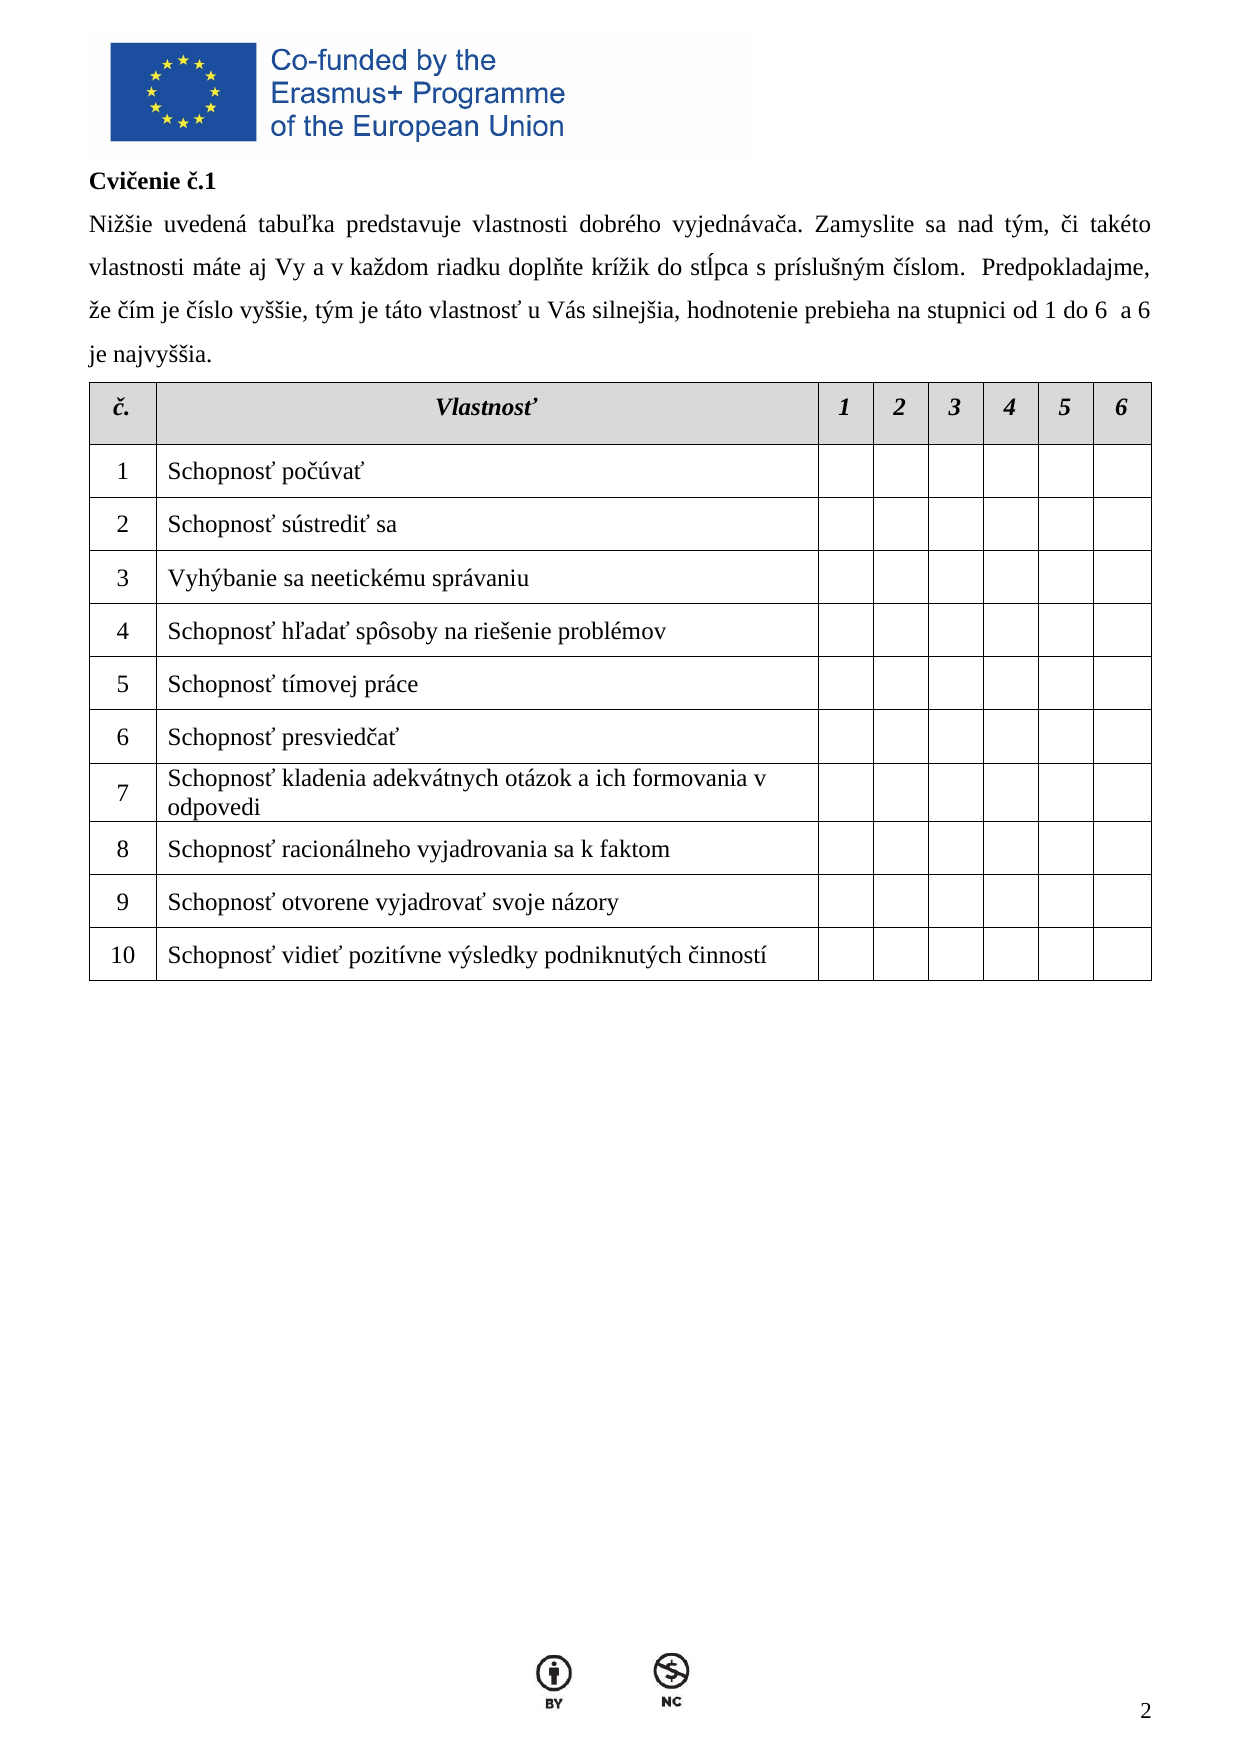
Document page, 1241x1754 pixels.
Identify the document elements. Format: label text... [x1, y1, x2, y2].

table_cell [929, 822, 983, 874]
table_cell [1094, 822, 1151, 874]
table_cell [1039, 928, 1093, 980]
table_cell [929, 445, 983, 497]
table_cell [1039, 657, 1093, 709]
table_cell 8 [90, 822, 156, 874]
table_cell [1094, 928, 1151, 980]
table_cell [1039, 604, 1093, 656]
table_cell [1094, 764, 1151, 821]
table_cell [984, 498, 1038, 550]
table_cell 7 [90, 764, 156, 821]
table_cell 4 [90, 604, 156, 656]
table_cell [874, 764, 928, 821]
table_cell [929, 764, 983, 821]
table_cell [984, 928, 1038, 980]
table_cell [874, 498, 928, 550]
table_cell [929, 928, 983, 980]
table_header 3 [929, 383, 983, 444]
table_cell Schopnosť počúvať [157, 445, 818, 497]
table_cell [1094, 657, 1151, 709]
table_cell 5 [90, 657, 156, 709]
table_cell Schopnosť presviedčať [157, 710, 818, 762]
table_cell Schopnosť hľadať spôsoby na riešenie problémov [157, 604, 818, 656]
table_cell 1 [90, 445, 156, 497]
table_cell 2 [90, 498, 156, 550]
table_cell [1094, 445, 1151, 497]
table_cell Vyhýbanie sa neetickému správaniu [157, 551, 818, 603]
table_cell [1094, 551, 1151, 603]
table_header č. [90, 383, 156, 444]
table_cell [1039, 875, 1093, 927]
table_cell [1039, 445, 1093, 497]
table_header Vlastnosť [157, 383, 818, 444]
table_header 6 [1094, 383, 1151, 444]
table_cell [929, 498, 983, 550]
table_cell [819, 875, 873, 927]
table_cell [874, 710, 928, 762]
table_cell [1094, 498, 1151, 550]
table_cell [984, 822, 1038, 874]
table_cell [929, 657, 983, 709]
table_cell [929, 551, 983, 603]
table_cell [929, 710, 983, 762]
table_cell [1094, 604, 1151, 656]
table_cell [1039, 498, 1093, 550]
table_cell [984, 875, 1038, 927]
table_cell Schopnosť vidieť pozitívne výsledky podniknutých činností [157, 928, 818, 980]
table_cell [819, 604, 873, 656]
table_cell [984, 657, 1038, 709]
table_cell [874, 657, 928, 709]
table_cell [984, 551, 1038, 603]
table_cell [1039, 710, 1093, 762]
table_cell [874, 822, 928, 874]
picture [477, 1632, 762, 1721]
table_cell [874, 928, 928, 980]
table_cell Schopnosť otvorene vyjadrovať svoje názory [157, 875, 818, 927]
table_cell [929, 604, 983, 656]
table_header 4 [984, 383, 1038, 444]
table_cell [984, 604, 1038, 656]
table_cell [929, 875, 983, 927]
picture [88, 29, 753, 159]
table_cell [819, 551, 873, 603]
table_cell [874, 551, 928, 603]
table_cell 10 [90, 928, 156, 980]
table_cell [819, 657, 873, 709]
table_cell [984, 445, 1038, 497]
table_cell [984, 710, 1038, 762]
table_cell Schopnosť racionálneho vyjadrovania sa k faktom [157, 822, 818, 874]
table_cell [1039, 551, 1093, 603]
table_cell [819, 498, 873, 550]
table_header 1 [819, 383, 873, 444]
text Nižšie uvedená tabuľka predstavuje vlastnosti dobrého vyjednávača. Zamyslite sa nad tým, či takéto vlastnosti máte aj Vy a v každom riadku doplňte krížik do stĺpca s príslušným číslom. Predpokladajme, že čím je číslo vyššie, tým je táto vlastnosť u Vás silnejšia, hodnotenie prebieha na stupnici od 1 do 6 a 6 je najvyššia. [89, 209, 1152, 367]
table_cell [874, 445, 928, 497]
table_cell [819, 764, 873, 821]
table_cell Schopnosť kladenia adekvátnych otázok a ich formovania v odpovedi [157, 764, 818, 821]
table_cell [1039, 764, 1093, 821]
text Cvičenie č.1 [89, 166, 1152, 195]
table_cell [1094, 875, 1151, 927]
table_cell [819, 928, 873, 980]
table_cell [1094, 710, 1151, 762]
table_cell Schopnosť tímovej práce [157, 657, 818, 709]
table_header 2 [874, 383, 928, 444]
table_cell [819, 445, 873, 497]
table_cell 6 [90, 710, 156, 762]
table_cell [984, 764, 1038, 821]
table_cell [874, 875, 928, 927]
table_cell 9 [90, 875, 156, 927]
table_header 5 [1039, 383, 1093, 444]
table_cell [1039, 822, 1093, 874]
table_cell Schopnosť sústrediť sa [157, 498, 818, 550]
table_cell [819, 822, 873, 874]
table_cell [874, 604, 928, 656]
table_cell 3 [90, 551, 156, 603]
table_cell [819, 710, 873, 762]
